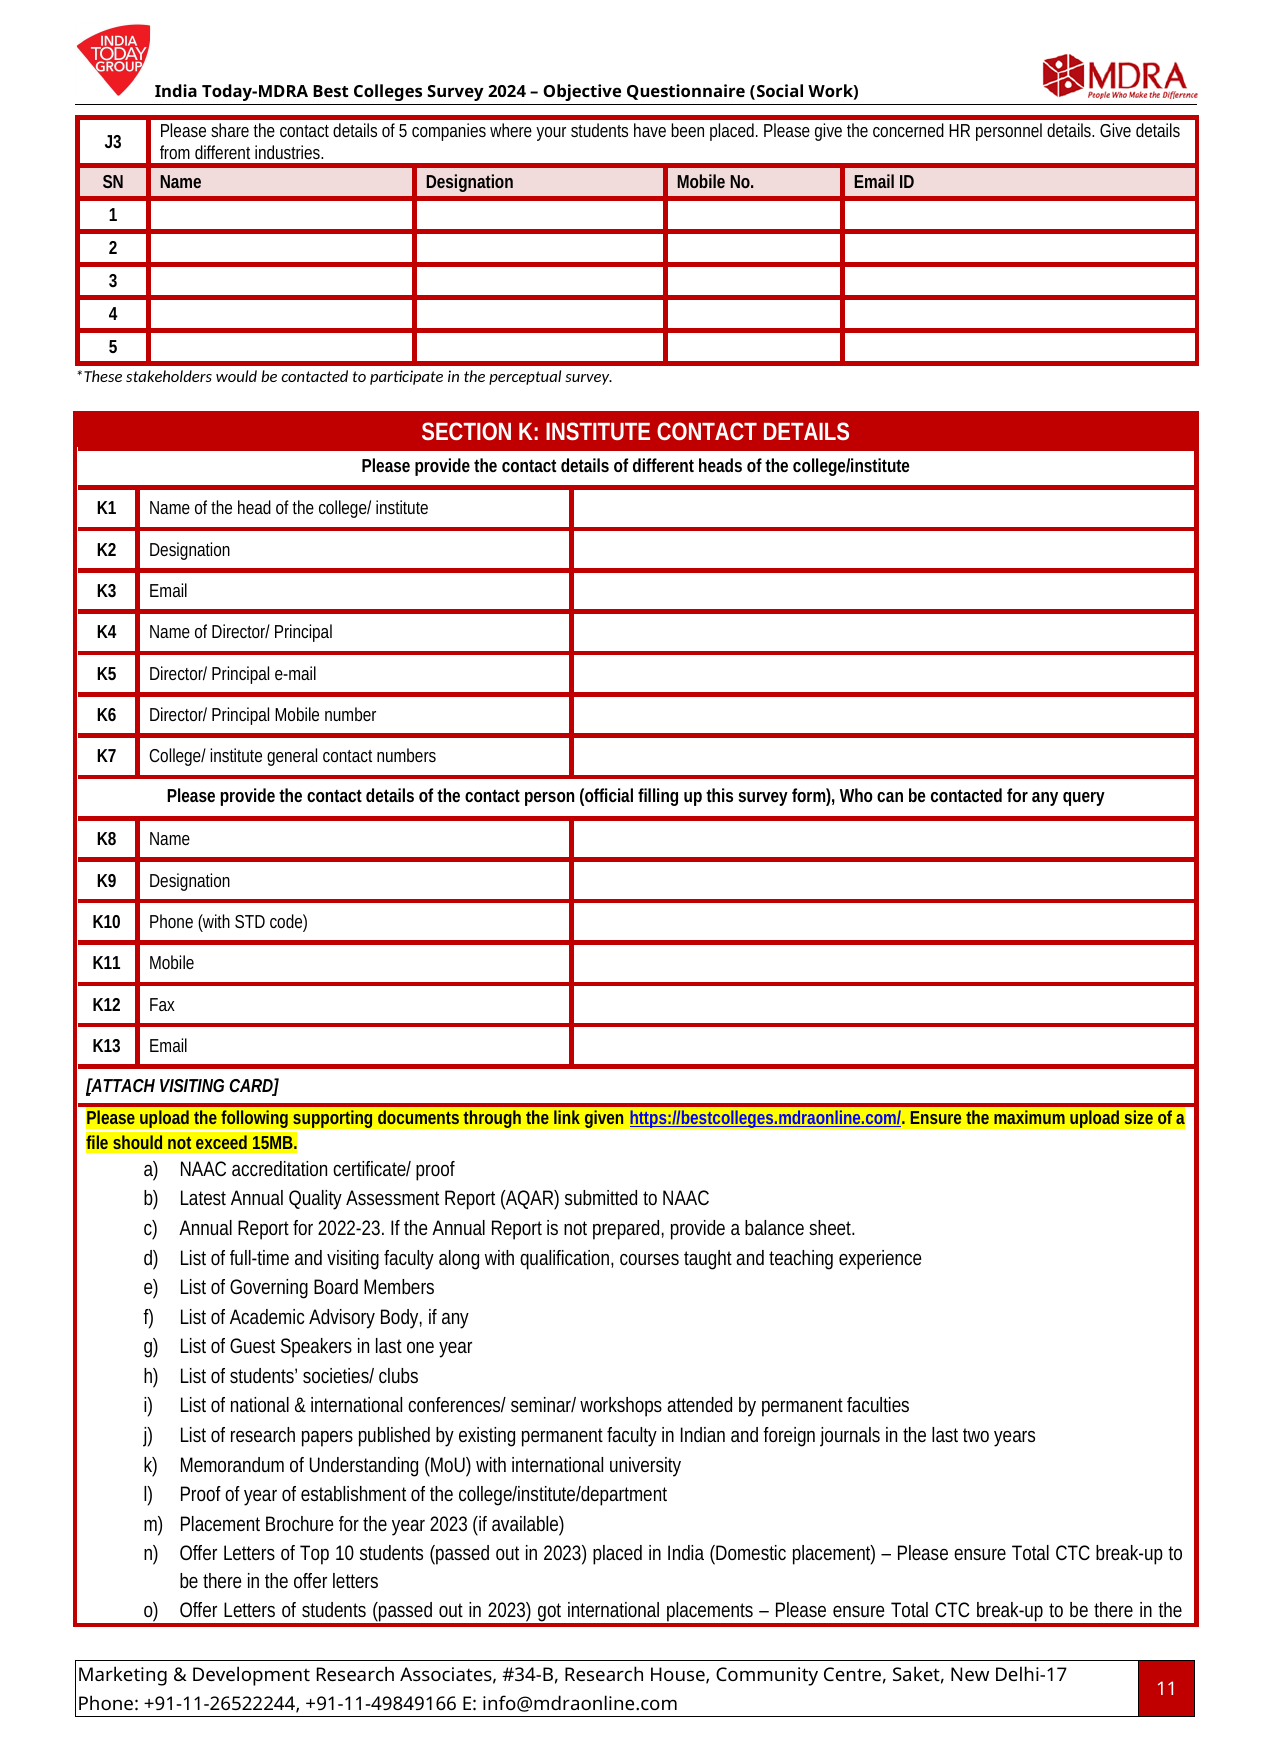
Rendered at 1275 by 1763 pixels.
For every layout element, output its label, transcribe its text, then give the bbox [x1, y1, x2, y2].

table_cell [574, 945, 1194, 981]
table_cell SN [80, 168, 146, 196]
table_cell Email [140, 1027, 569, 1064]
table_cell Designation [140, 531, 569, 568]
table_cell College/ institute general contact numbers [140, 738, 569, 774]
table_cell Email [140, 573, 569, 609]
table_cell 2 [80, 234, 146, 262]
table_cell K6 [77, 693, 135, 733]
table_cell K10 [77, 900, 135, 940]
table_cell [574, 738, 1194, 774]
table_cell [151, 333, 412, 361]
table_cell Name [140, 821, 569, 857]
table_cell K5 [77, 652, 135, 692]
table_cell Designation [417, 168, 663, 196]
table_cell Mobile No. [668, 168, 840, 196]
table_cell Mobile [140, 945, 569, 981]
table_cell [668, 234, 840, 262]
text *These stakeholders would be contacted to participate in the perceptual survey. [75, 366, 1200, 386]
table_cell [668, 201, 840, 229]
table_cell [845, 333, 1195, 361]
table_cell [ATTACH VISITING CARD] [77, 1065, 1194, 1102]
table_cell [574, 531, 1194, 568]
table_cell K2 [77, 528, 135, 568]
table_cell Please provide the contact details of different heads of the college/institute [77, 448, 1194, 485]
table_cell [151, 300, 412, 328]
table_cell K4 [77, 610, 135, 651]
table_cell Name of the head of the college/ institute [140, 490, 569, 526]
table_cell 1 [80, 201, 146, 229]
table_cell K3 [77, 569, 135, 609]
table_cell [77, 1104, 1194, 1622]
table_cell Please provide the contact details of the contact person (official filling up this survey form), Who can be contacted for any query [77, 776, 1194, 816]
table_cell [668, 333, 840, 361]
table_cell [845, 234, 1195, 262]
table_cell [845, 267, 1195, 295]
table_cell [574, 655, 1194, 692]
table_cell [574, 614, 1194, 651]
table_cell [574, 490, 1194, 526]
table_cell K13 [77, 1024, 135, 1064]
table_cell [417, 201, 663, 229]
table_cell [574, 697, 1194, 733]
table_cell [151, 201, 412, 229]
table_cell [574, 903, 1194, 940]
picture [1031, 45, 1211, 102]
table_cell [574, 862, 1194, 899]
table_cell [417, 267, 663, 295]
table_cell Phone (with STD code) [140, 903, 569, 940]
table_cell Director/ Principal Mobile number [140, 697, 569, 733]
table_cell [417, 300, 663, 328]
table_cell Name of Director/ Principal [140, 614, 569, 651]
table_cell K1 [77, 486, 135, 526]
table_cell [845, 201, 1195, 229]
table_cell Director/ Principal e-mail [140, 655, 569, 692]
table_cell K12 [77, 983, 135, 1023]
table_cell 3 [80, 267, 146, 295]
table_cell [574, 1027, 1194, 1064]
table_cell [417, 333, 663, 361]
table_cell 5 [80, 333, 146, 361]
table_cell [668, 300, 840, 328]
table_cell K7 [77, 734, 135, 774]
table_cell K9 [77, 858, 135, 899]
table_cell Name [151, 168, 412, 196]
table_cell 4 [80, 300, 146, 328]
table_cell [574, 986, 1194, 1023]
table_cell Fax [140, 986, 569, 1023]
table_cell K8 [77, 817, 135, 857]
table_cell [668, 267, 840, 295]
table_cell [417, 234, 663, 262]
table_cell [574, 821, 1194, 857]
table_cell Please share the contact details of 5 companies where your students have been placed. Please give the concerned HR personnel details. Give details from different industries. [151, 120, 1195, 163]
table_cell K11 [77, 941, 135, 981]
table_cell [151, 234, 412, 262]
table_cell Designation [140, 862, 569, 899]
table_cell Email ID [845, 168, 1195, 196]
table_cell [845, 300, 1195, 328]
table_cell [151, 267, 412, 295]
table_cell [574, 573, 1194, 609]
table_header SECTION K: INSTITUTE CONTACT DETAILS [77, 416, 1194, 447]
table_cell J3 [80, 120, 146, 163]
